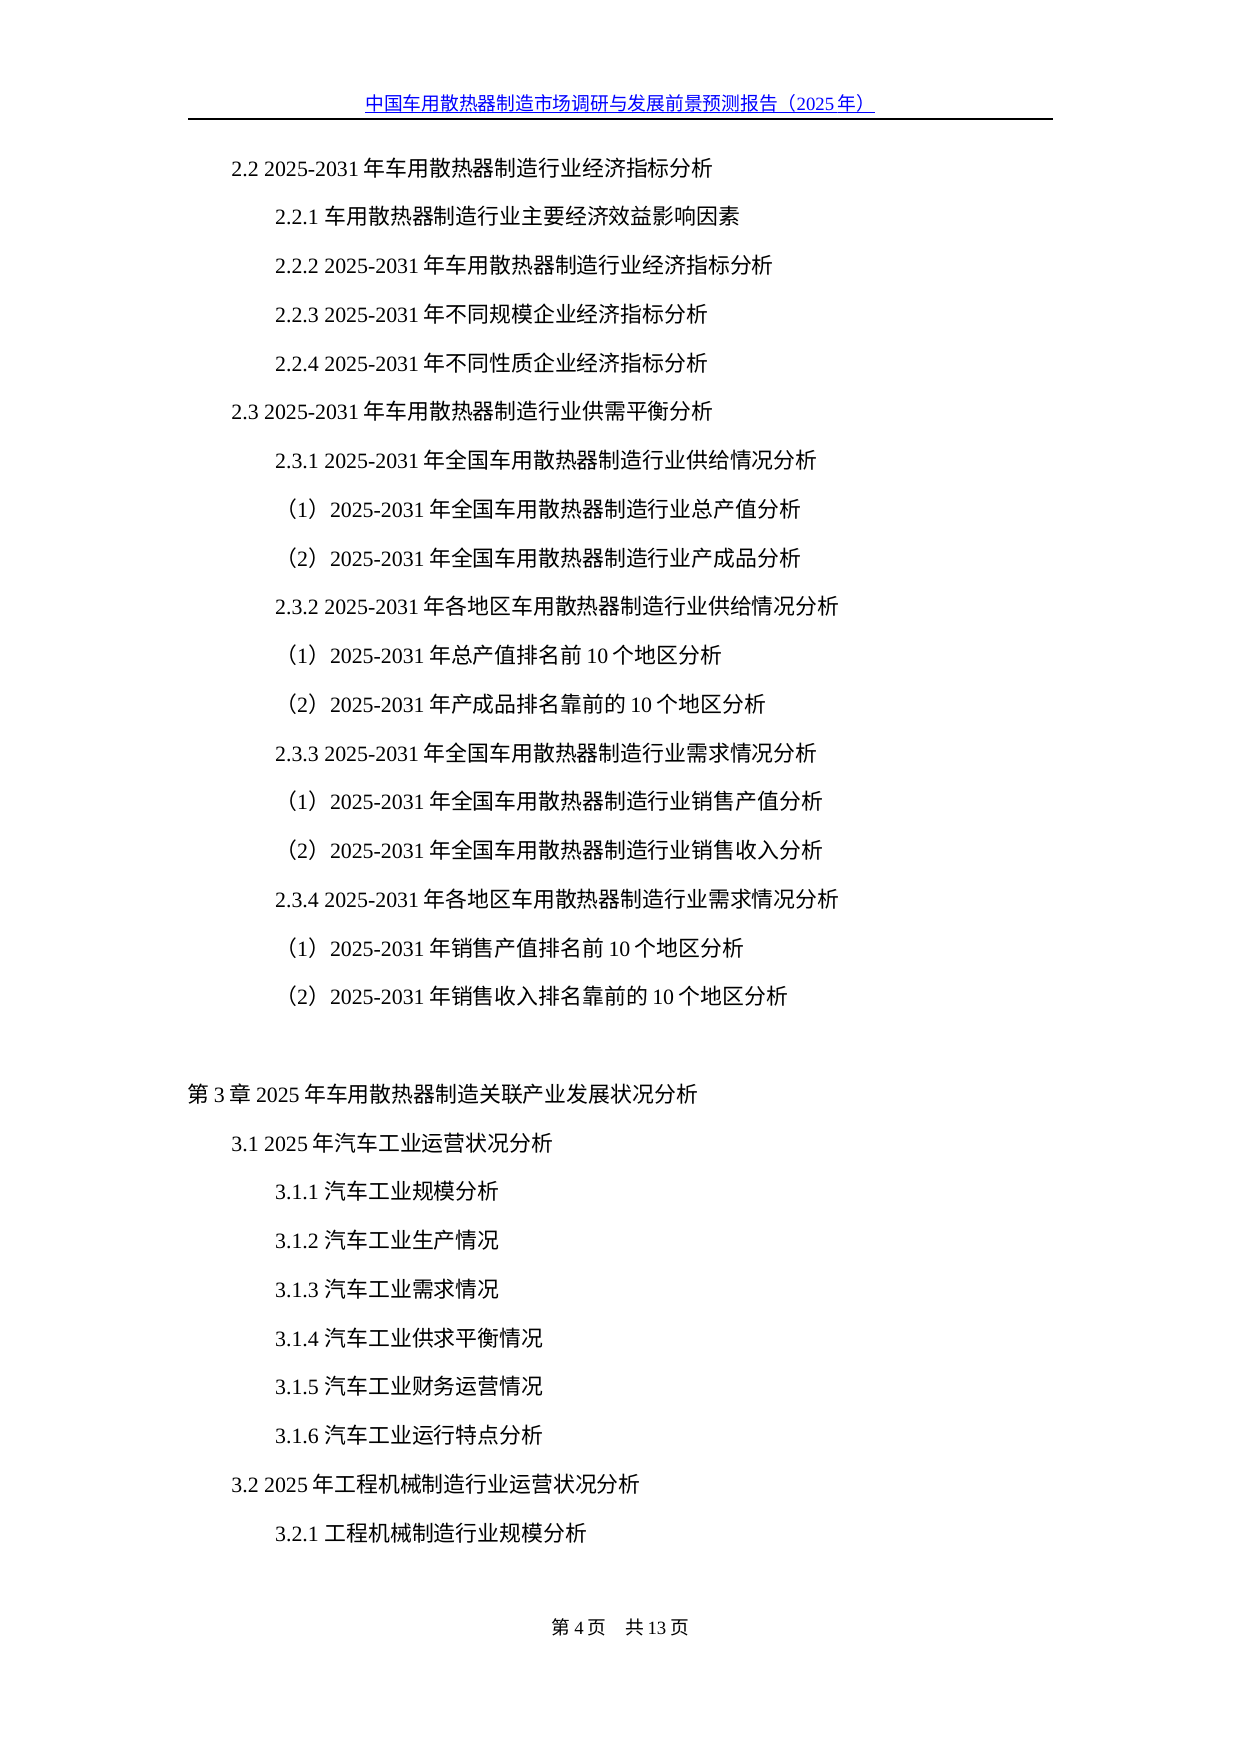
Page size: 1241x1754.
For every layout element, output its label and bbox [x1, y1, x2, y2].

text [187, 150, 1053, 1548]
